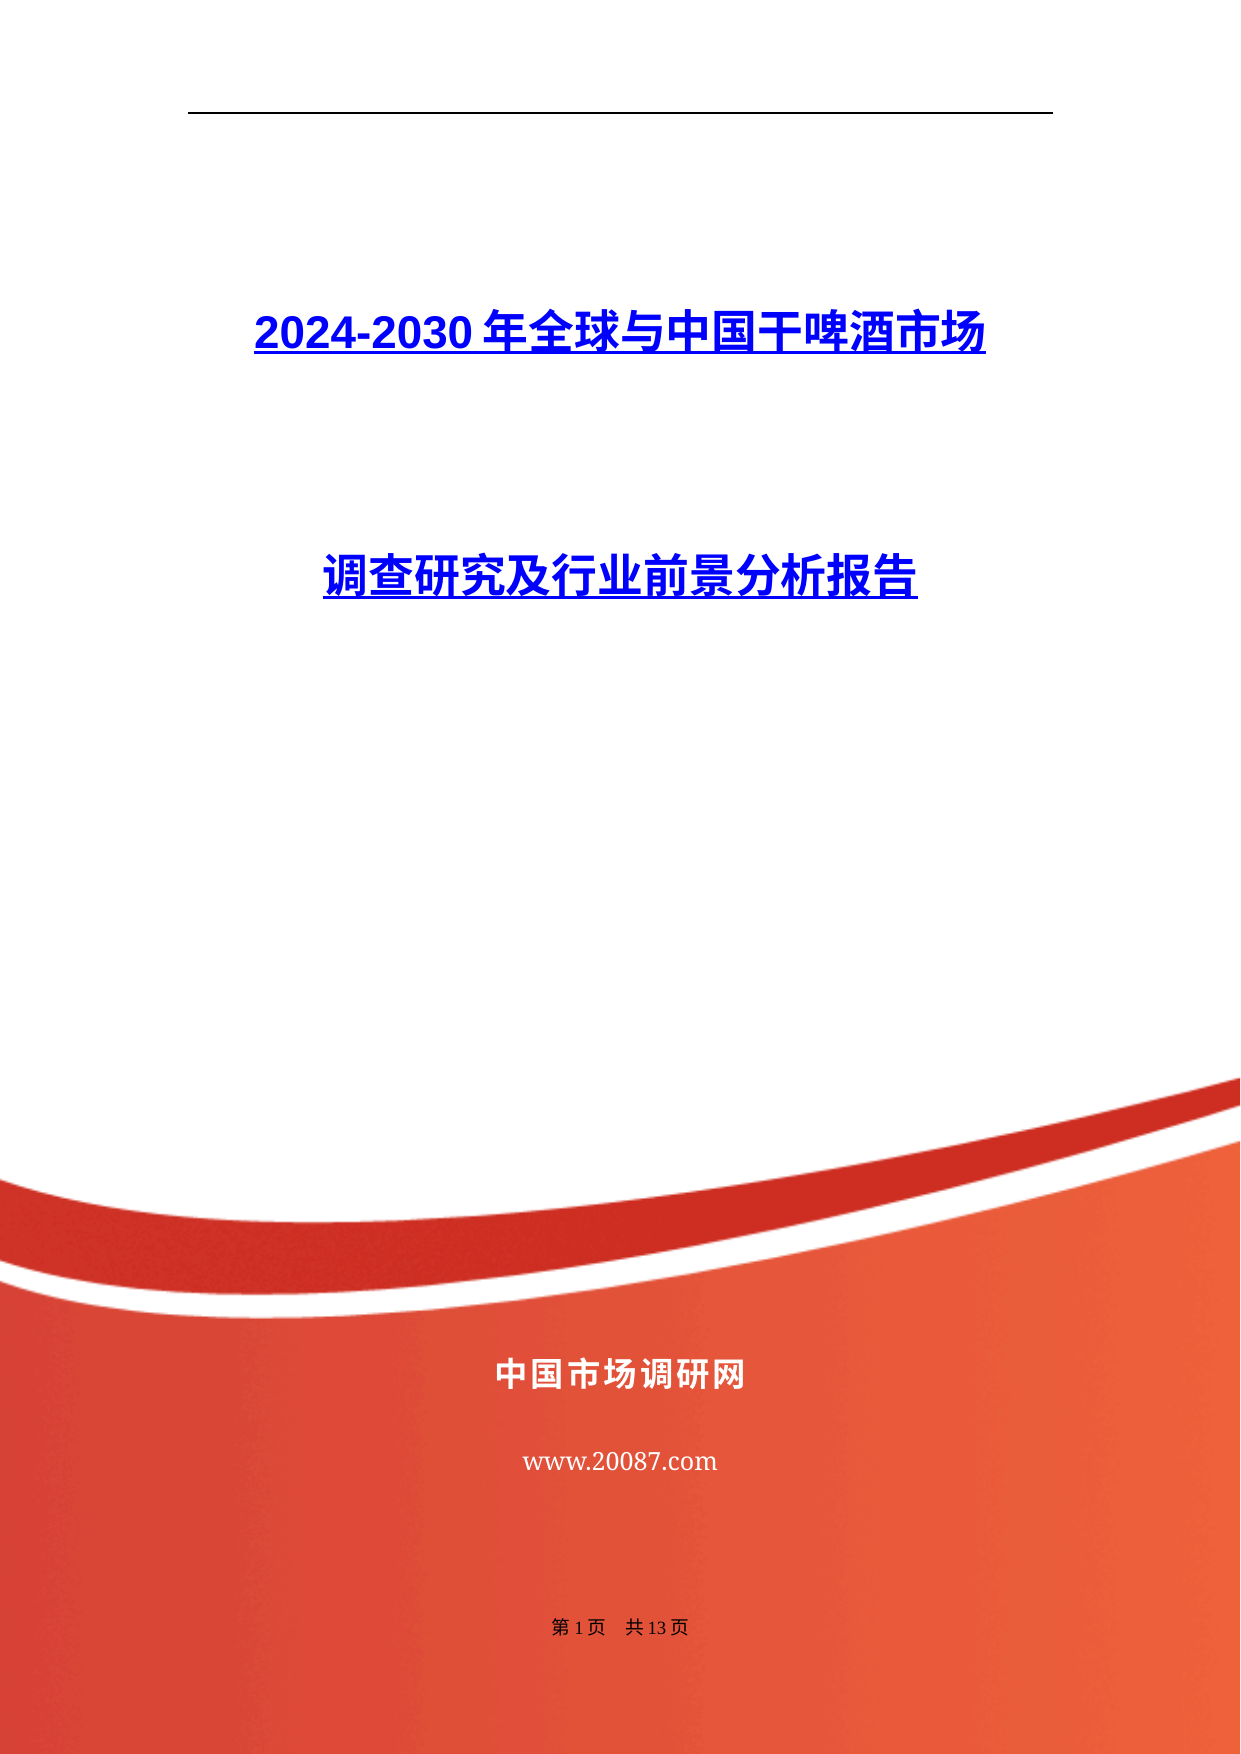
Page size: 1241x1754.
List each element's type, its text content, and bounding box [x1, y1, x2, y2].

text www.20087.com [187, 1428, 1053, 1493]
table_header 2024-2030年全球与中国干啤酒市场调查研究及行业前景分析报告 [188, 207, 1053, 773]
subtitle 中国市场调研网 [187, 1339, 1053, 1404]
picture [0, 1006, 1241, 1754]
